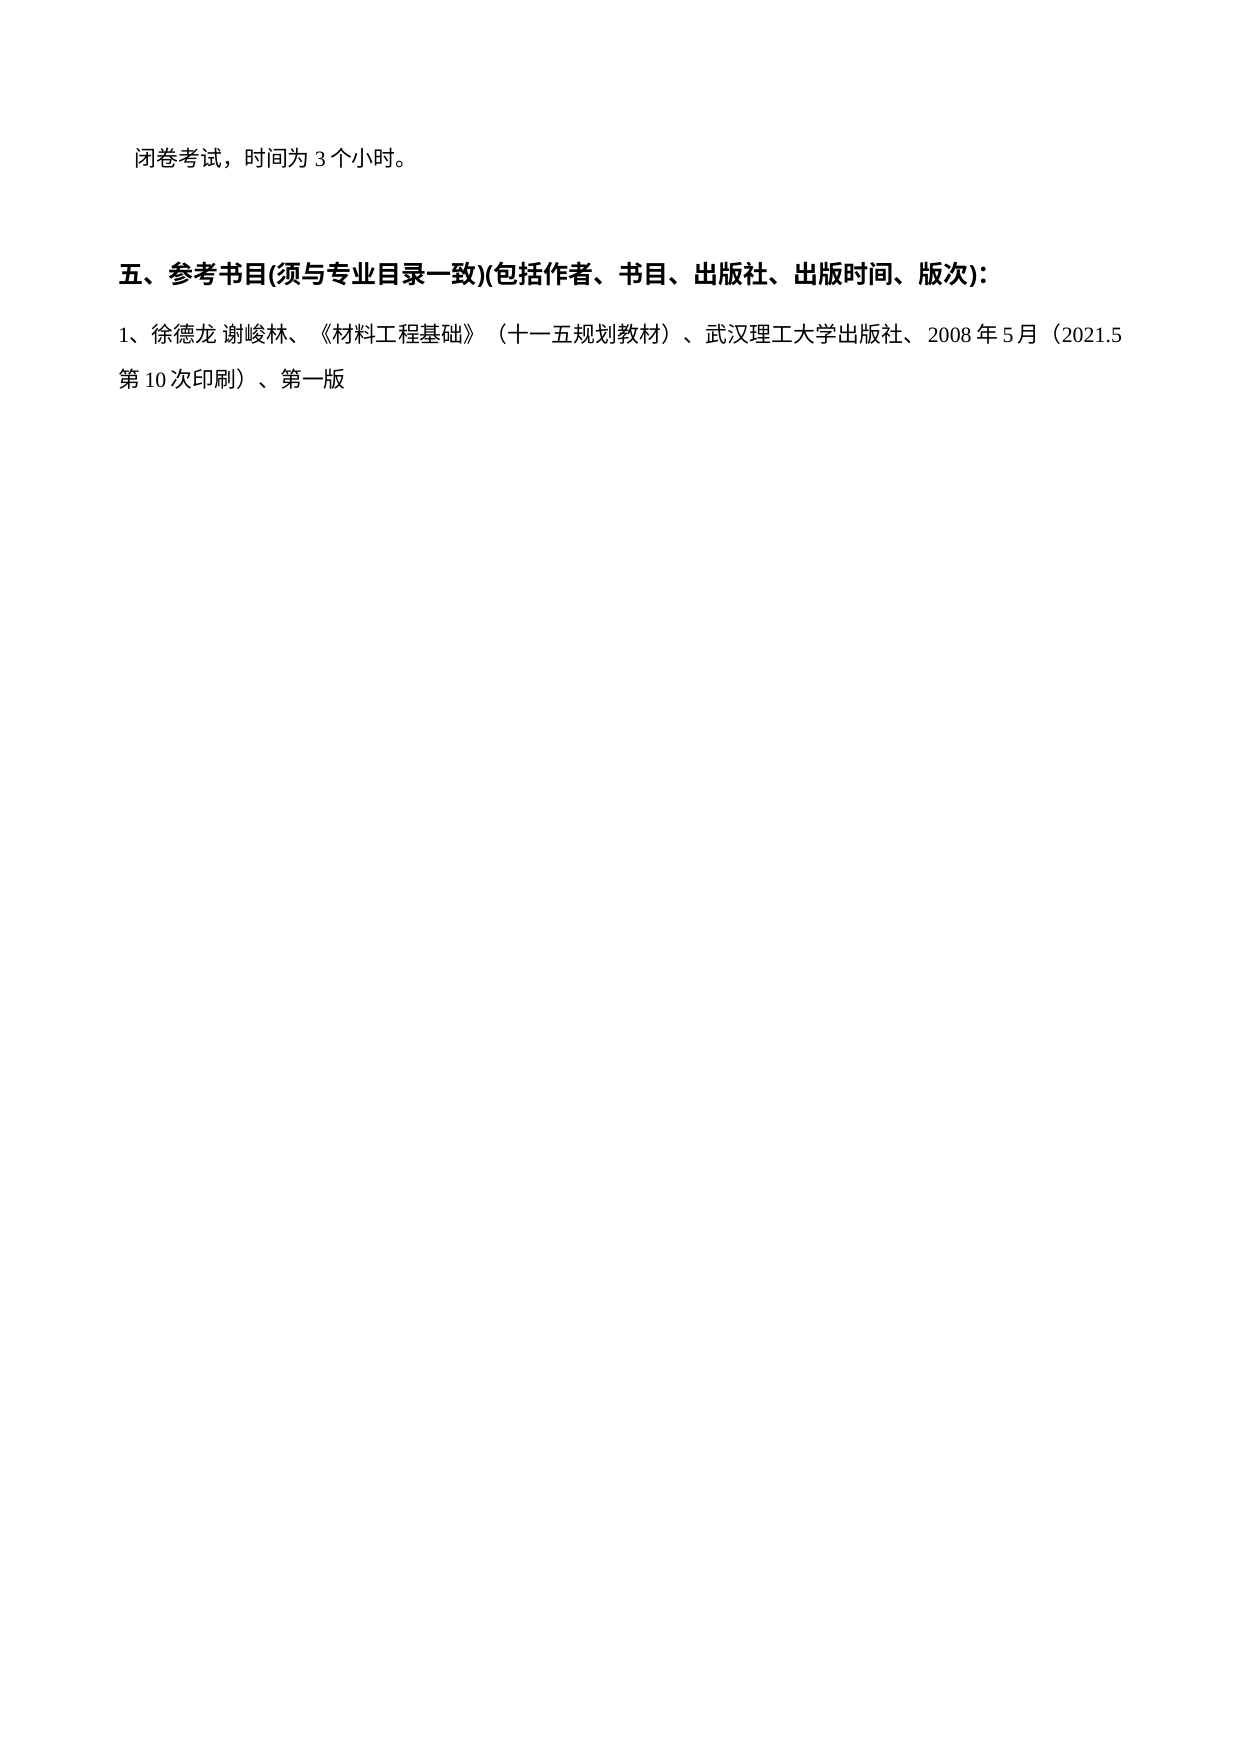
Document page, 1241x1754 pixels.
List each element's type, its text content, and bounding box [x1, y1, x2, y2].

text 1、徐德龙 谢峻林、《材料工程基础》（十一五规划教材）、武汉理工大学出版社、2008年5月（2021.5第10次印刷）、第一版 [118, 305, 1122, 397]
text 闭卷考试，时间为 3个小时。 [118, 129, 1122, 175]
text 五、参考书目(须与专业目录一致)(包括作者、书目、出版社、出版时间、版次)： [118, 240, 1122, 305]
